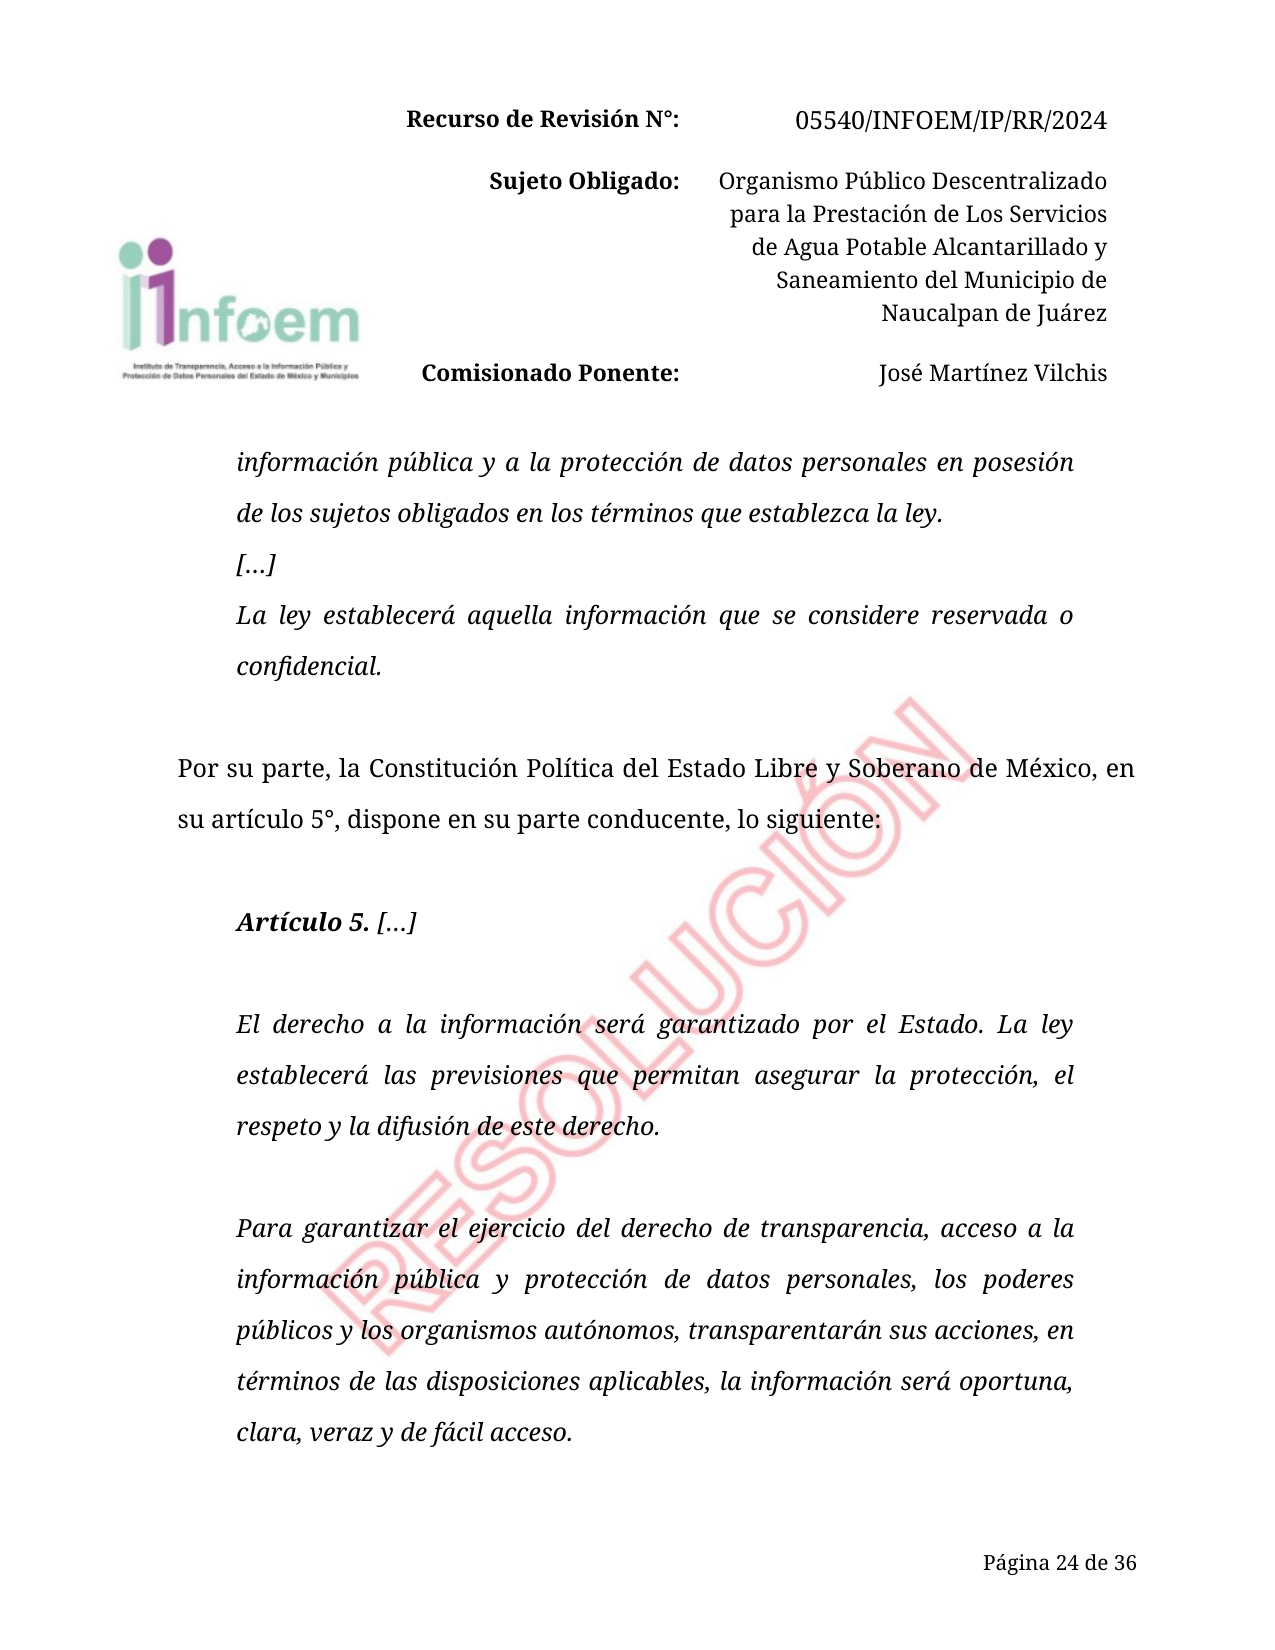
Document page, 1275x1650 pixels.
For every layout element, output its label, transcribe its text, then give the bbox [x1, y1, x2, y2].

picture [828, 178, 835, 188]
text Artículo 5. […] [236, 904, 1078, 938]
picture [553, 178, 557, 188]
text Para garantizar el ejercicio del derecho de transparencia, acceso a la información pública y protección de datos personales, los poderes públicos y los organismos autónomos, transparentarán sus acciones, en términos de las disposiciones aplicables, la información será oportuna, clara, veraz y de fácil acceso. [236, 1210, 1078, 1449]
picture [0, 178, 1267, 1650]
text La ley establecerá aquella información que se considere reservada o confidencial. [236, 598, 1078, 683]
picture [722, 178, 731, 188]
picture [936, 178, 944, 188]
picture [663, 178, 667, 188]
text Por su parte, la Constitución Política del Estado Libre y Soberano de México, en su artículo 5°, dispone en su parte conducente, lo siguiente: [177, 751, 1137, 836]
text El derecho a la información será garantizado por el Estado. La ley establecerá las previsiones que permitan asegurar la protección, el respeto y la difusión de este derecho. [236, 1006, 1078, 1142]
picture [607, 178, 611, 188]
picture [1097, 178, 1104, 188]
picture [573, 178, 581, 188]
picture [863, 178, 868, 188]
text […] [236, 547, 1078, 581]
picture [915, 178, 922, 188]
